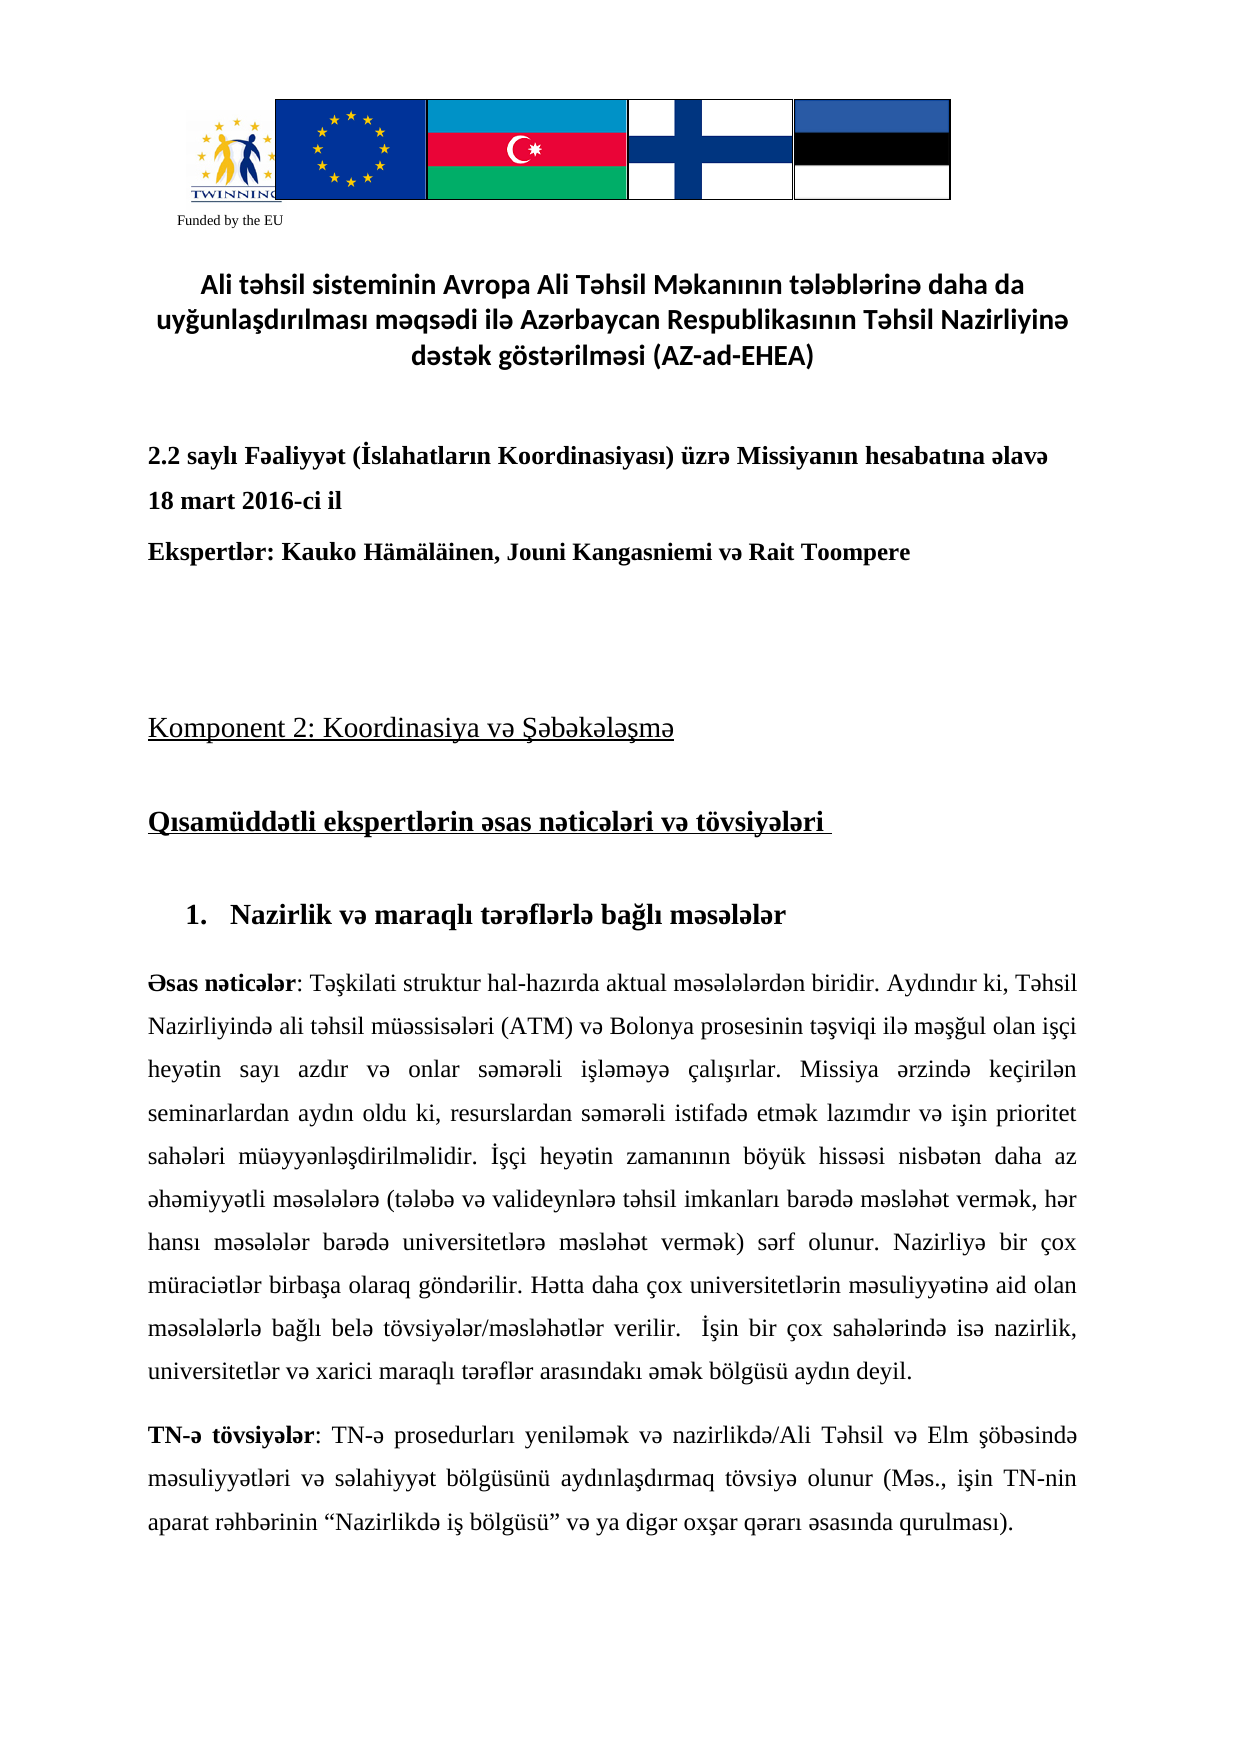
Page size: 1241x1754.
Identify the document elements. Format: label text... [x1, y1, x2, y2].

text 2.2 saylı Fəaliyyət (İslahatların Koordinasiyası) üzrə Missiyanın hesabatına əlavə 18 mart 2016-ci il [148, 440, 1063, 515]
text Qısamüddətli ekspertlərin əsas nəticələri və tövsiyələri [148, 804, 1078, 837]
picture [428, 133, 627, 199]
text TN-ə tövsiyələr: TN-ə prosedurları yeniləmək və nazirlikdə/Ali Təhsil və Elm şöbəsində məsuliyyətləri və səlahiyyət bölgüsünü aydınlaşdırmaq tövsiyə olunur (Məs., işin TN-nin aparat rəhbərinin “Nazirlikdə iş bölgüsü” və ya digər oxşar qərarı əsasında qurulması). [148, 1420, 1078, 1535]
list Nazirlik və maraqlı tərəflərlə bağlı məsələlər [185, 897, 1078, 931]
text Ekspertlər: Kauko Hämäläinen, Jouni Kangasniemi və Rait Toompere [148, 536, 1078, 566]
picture [276, 100, 426, 199]
picture [180, 100, 295, 214]
picture [795, 100, 949, 199]
text Əsas nəticələr: Təşkilati struktur hal-hazırda aktual məsələlərdən biridir. Aydındır ki, Təhsil Nazirliyində ali təhsil müəssisələri (ATM) və Bolonya prosesinin təşviqi ilə məşğul olan işçi heyətin sayı azdır və onlar səmərəli işləməyə çalışırlar. Missiya ərzində keçirilən seminarlardan aydın oldu ki, resurslardan səmərəli istifadə etmək lazımdır və işin prioritet sahələri müəyyənləşdirilməlidir. İşçi heyətin zamanının böyük hissəsi nisbətən daha az əhəmiyyətli məsələlərə (tələbə və valideynlərə təhsil imkanları barədə məsləhət vermək, hər hansı məsələlər barədə universitetlərə məsləhət vermək) sərf olunur. Nazirliyə bir çox müraciətlər birbaşa olaraq göndərilir. Hətta daha çox universitetlərin məsuliyyətinə aid olan məsələlərlə bağlı belə tövsiyələr/məsləhətlər verilir. İşin bir çox sahələrində isə nazirlik, universitetlər və xarici maraqlı tərəflər arasındakı əmək bölgüsü aydın deyil. [148, 968, 1078, 1385]
text Komponent 2: Koordinasiya və Şəbəkələşmə [148, 710, 1078, 744]
picture [629, 100, 792, 199]
